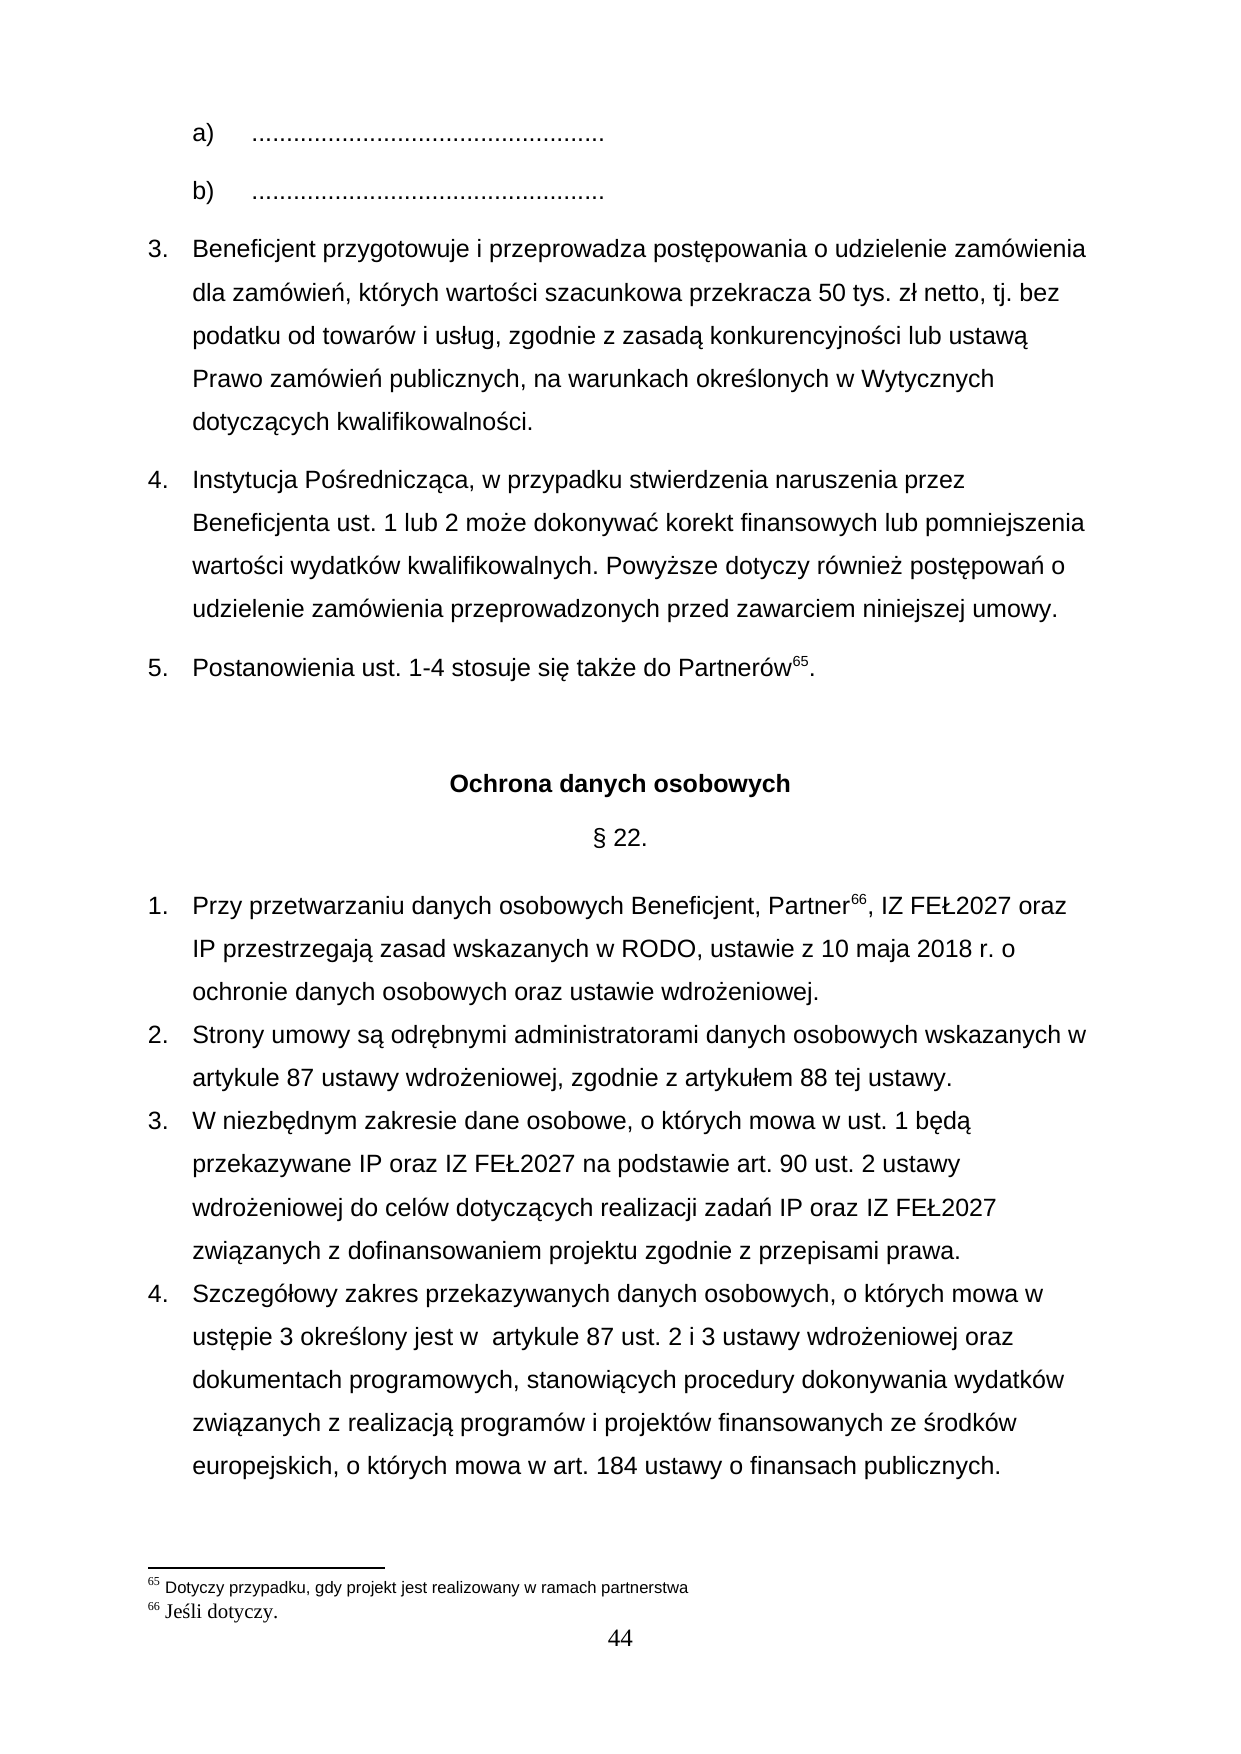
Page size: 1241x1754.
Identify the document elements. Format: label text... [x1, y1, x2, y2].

list Instytucja Pośrednicząca, w przypadku stwierdzenia naruszenia przez Beneficjenta ust. 1 lub 2 może dokonywać korekt finansowych lub pomniejszenia wartości wydatków kwalifikowalnych. Powyższe dotyczy również postępowań o udzielenie zamówienia przeprowadzonych przed zawarciem niniejszej umowy. [148, 465, 1092, 623]
text § 22. [148, 822, 1092, 851]
list Strony umowy są odrębnymi administratorami danych osobowych wskazanych w artykule 87 ustawy wdrożeniowej, zgodnie z artykułem 88 tej ustawy. [148, 1020, 1092, 1092]
list Przy przetwarzaniu danych osobowych Beneficjent, Partner, IZ FEŁ2027 oraz IP przestrzegają zasad wskazanych w RODO, ustawie z 10 maja 2018 r. o ochronie danych osobowych oraz ustawie wdrożeniowej. [148, 891, 1092, 1006]
list ................................................... [192, 118, 1092, 147]
list W niezbędnym zakresie dane osobowe, o których mowa w ust. 1 będą przekazywane IP oraz IZ FEŁ2027 na podstawie art. 90 ust. 2 ustawy wdrożeniowej do celów dotyczących realizacji zadań IP oraz IZ FEŁ2027 związanych z dofinansowaniem projektu zgodnie z przepisami prawa. [148, 1106, 1092, 1264]
list ................................................... [192, 176, 1092, 205]
list Beneficjent przygotowuje i przeprowadza postępowania o udzielenie zamówienia dla zamówień, których wartości szacunkowa przekracza 50 tys. zł netto, tj. bez podatku od towarów i usług, zgodnie z zasadą konkurencyjności lub ustawą Prawo zamówień publicznych, na warunkach określonych w Wytycznych dotyczących kwalifikowalności. [148, 234, 1092, 436]
subtitle Ochrona danych osobowych [148, 769, 1092, 797]
list Szczegółowy zakres przekazywanych danych osobowych, o których mowa w ustępie 3 określony jest w artykule 87 ust. 2 i 3 ustawy wdrożeniowej oraz dokumentach programowych, stanowiących procedury dokonywania wydatków związanych z realizacją programów i projektów finansowanych ze środków europejskich, o których mowa w art. 184 ustawy o finansach publicznych. [148, 1279, 1092, 1480]
list Postanowienia ust. 1-4 stosuje się także do Partnerów. [148, 652, 1092, 681]
